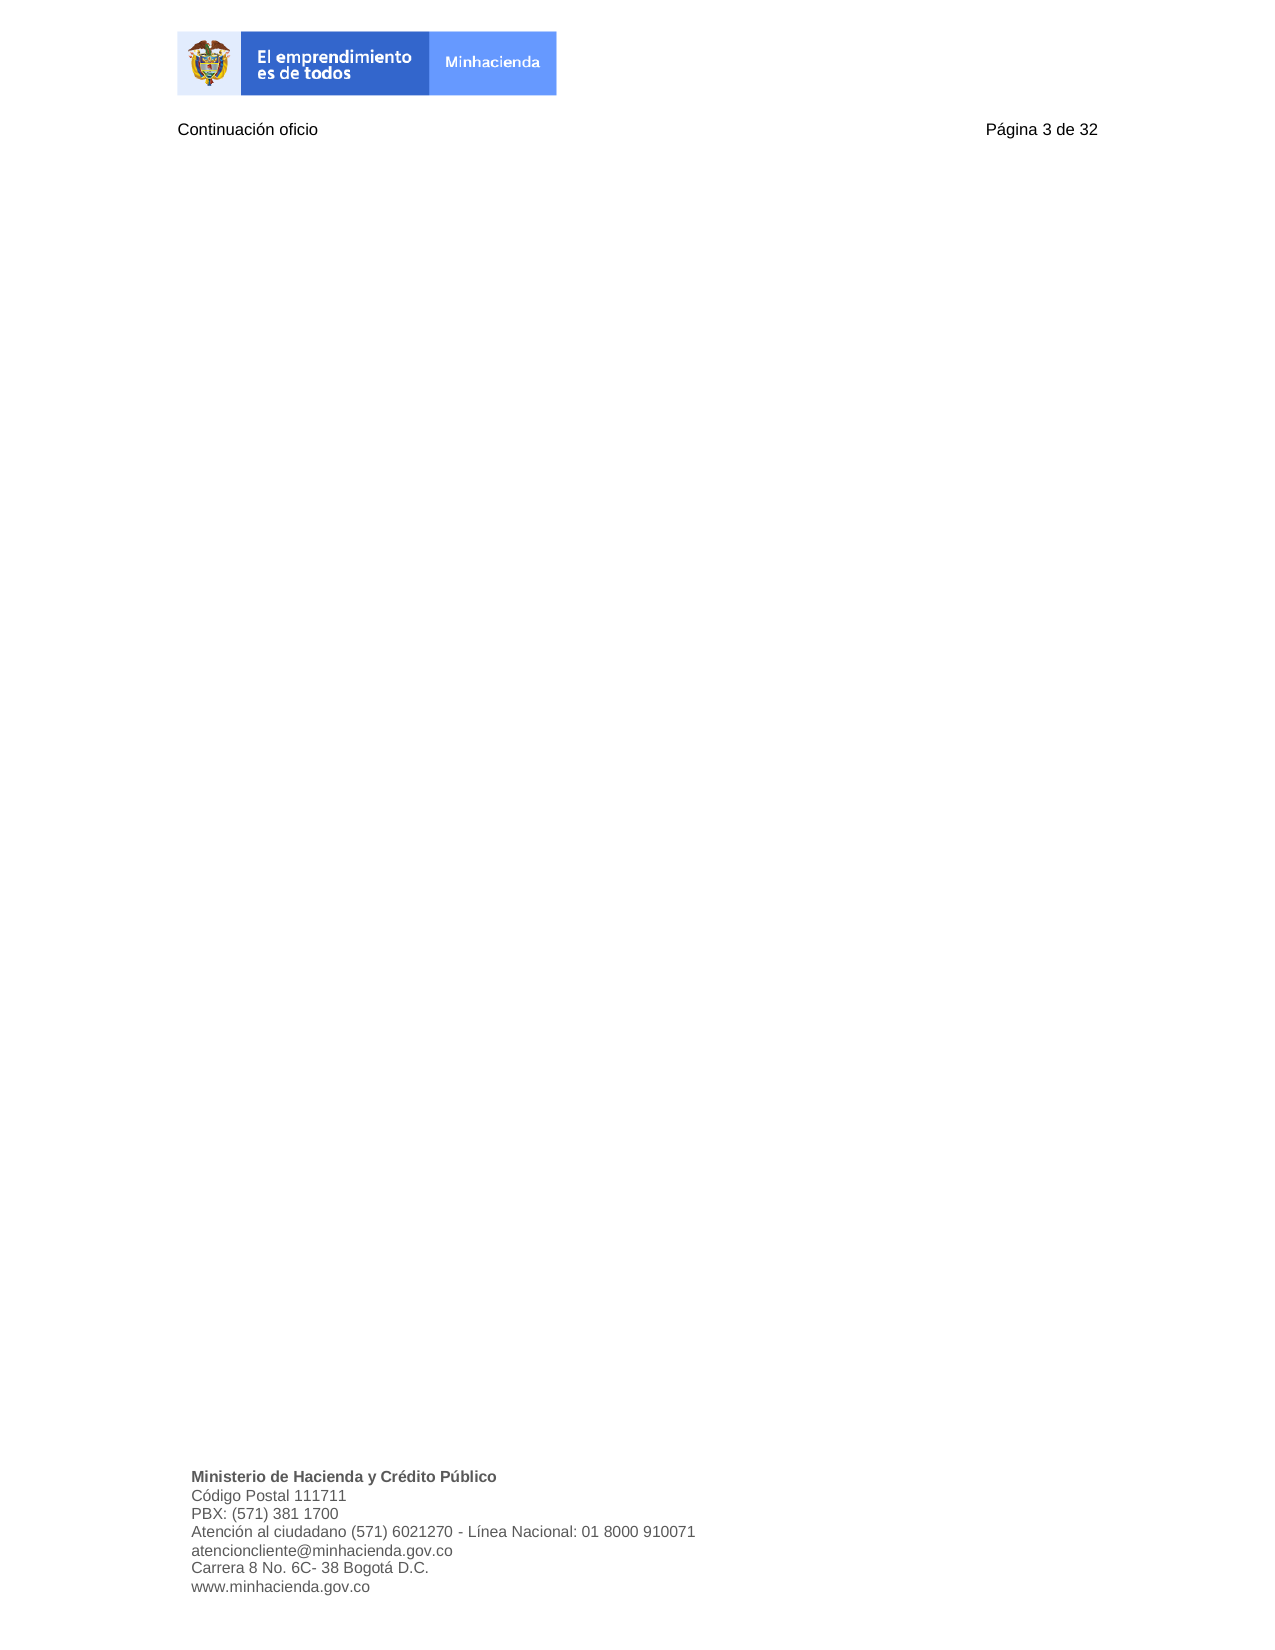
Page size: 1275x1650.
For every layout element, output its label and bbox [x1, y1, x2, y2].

picture [177, 29, 1098, 102]
